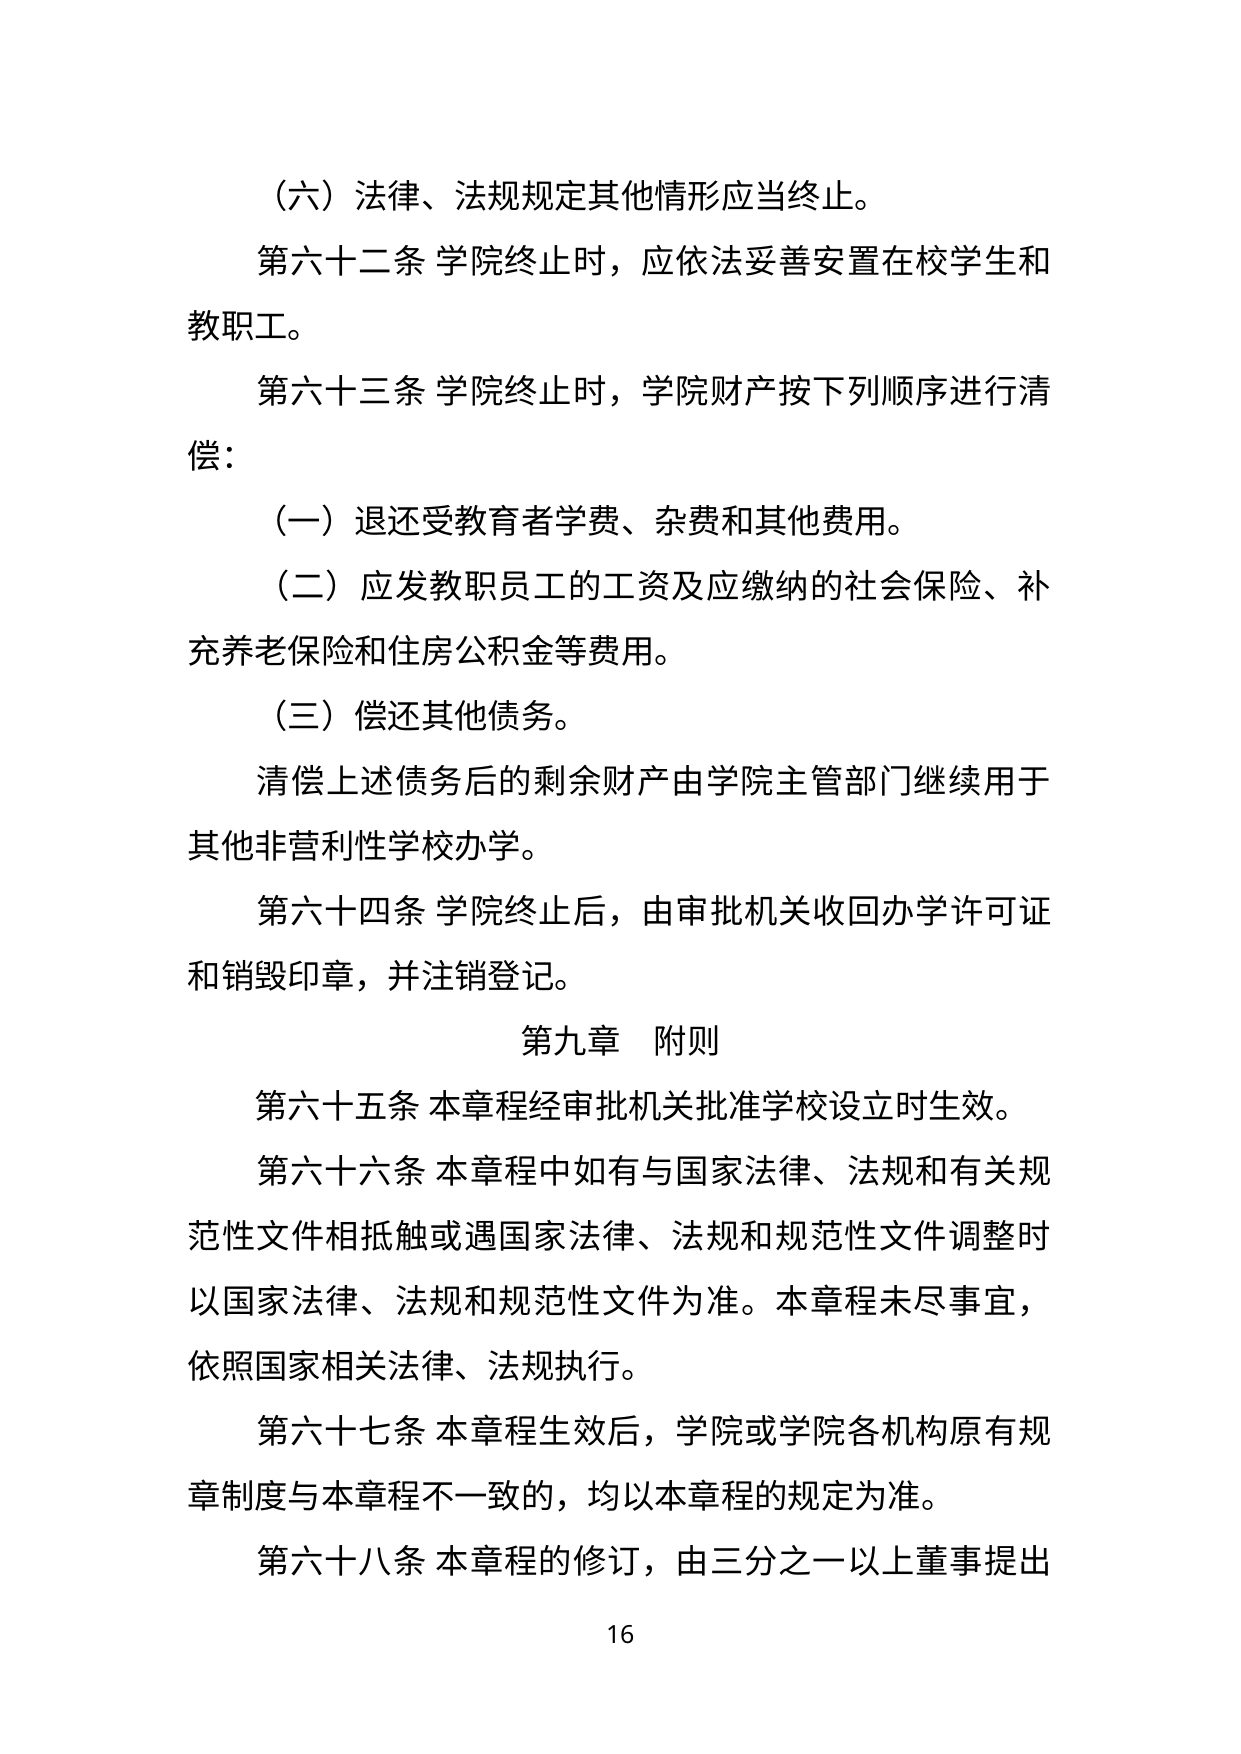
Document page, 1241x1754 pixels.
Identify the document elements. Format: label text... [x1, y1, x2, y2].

text 清偿上述债务后的剩余财产由学院主管部门继续用于其他非营利性学校办学。 [187, 747, 1053, 877]
text 第六十六条 本章程中如有与国家法律、法规和有关规范性文件相抵触或遇国家法律、法规和规范性文件调整时，以国家法律、法规和规范性文件为准。本章程未尽事宜，依照国家相关法律、法规执行。 [187, 1137, 1053, 1397]
text （一）退还受教育者学费、杂费和其他费用。 [187, 487, 1053, 552]
text 第六十二条 学院终止时，应依法妥善安置在校学生和教职工。 [187, 227, 1053, 357]
text 第九章 附则 [187, 1007, 1053, 1072]
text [187, 1527, 1053, 1592]
text 第六十七条 本章程生效后，学院或学院各机构原有规章制度与本章程不一致的，均以本章程的规定为准。 [187, 1397, 1053, 1527]
text 第六十五条 本章程经审批机关批准学校设立时生效。 [187, 1072, 1053, 1137]
text 第六十四条 学院终止后，由审批机关收回办学许可证和销毁印章，并注销登记。 [187, 877, 1053, 1007]
text （三）偿还其他债务。 [187, 682, 1053, 747]
text （六）法律、法规规定其他情形应当终止。 [187, 162, 1053, 227]
text （二）应发教职员工的工资及应缴纳的社会保险、补充养老保险和住房公积金等费用。 [187, 552, 1053, 682]
text 第六十三条 学院终止时，学院财产按下列顺序进行清偿： [187, 357, 1053, 487]
